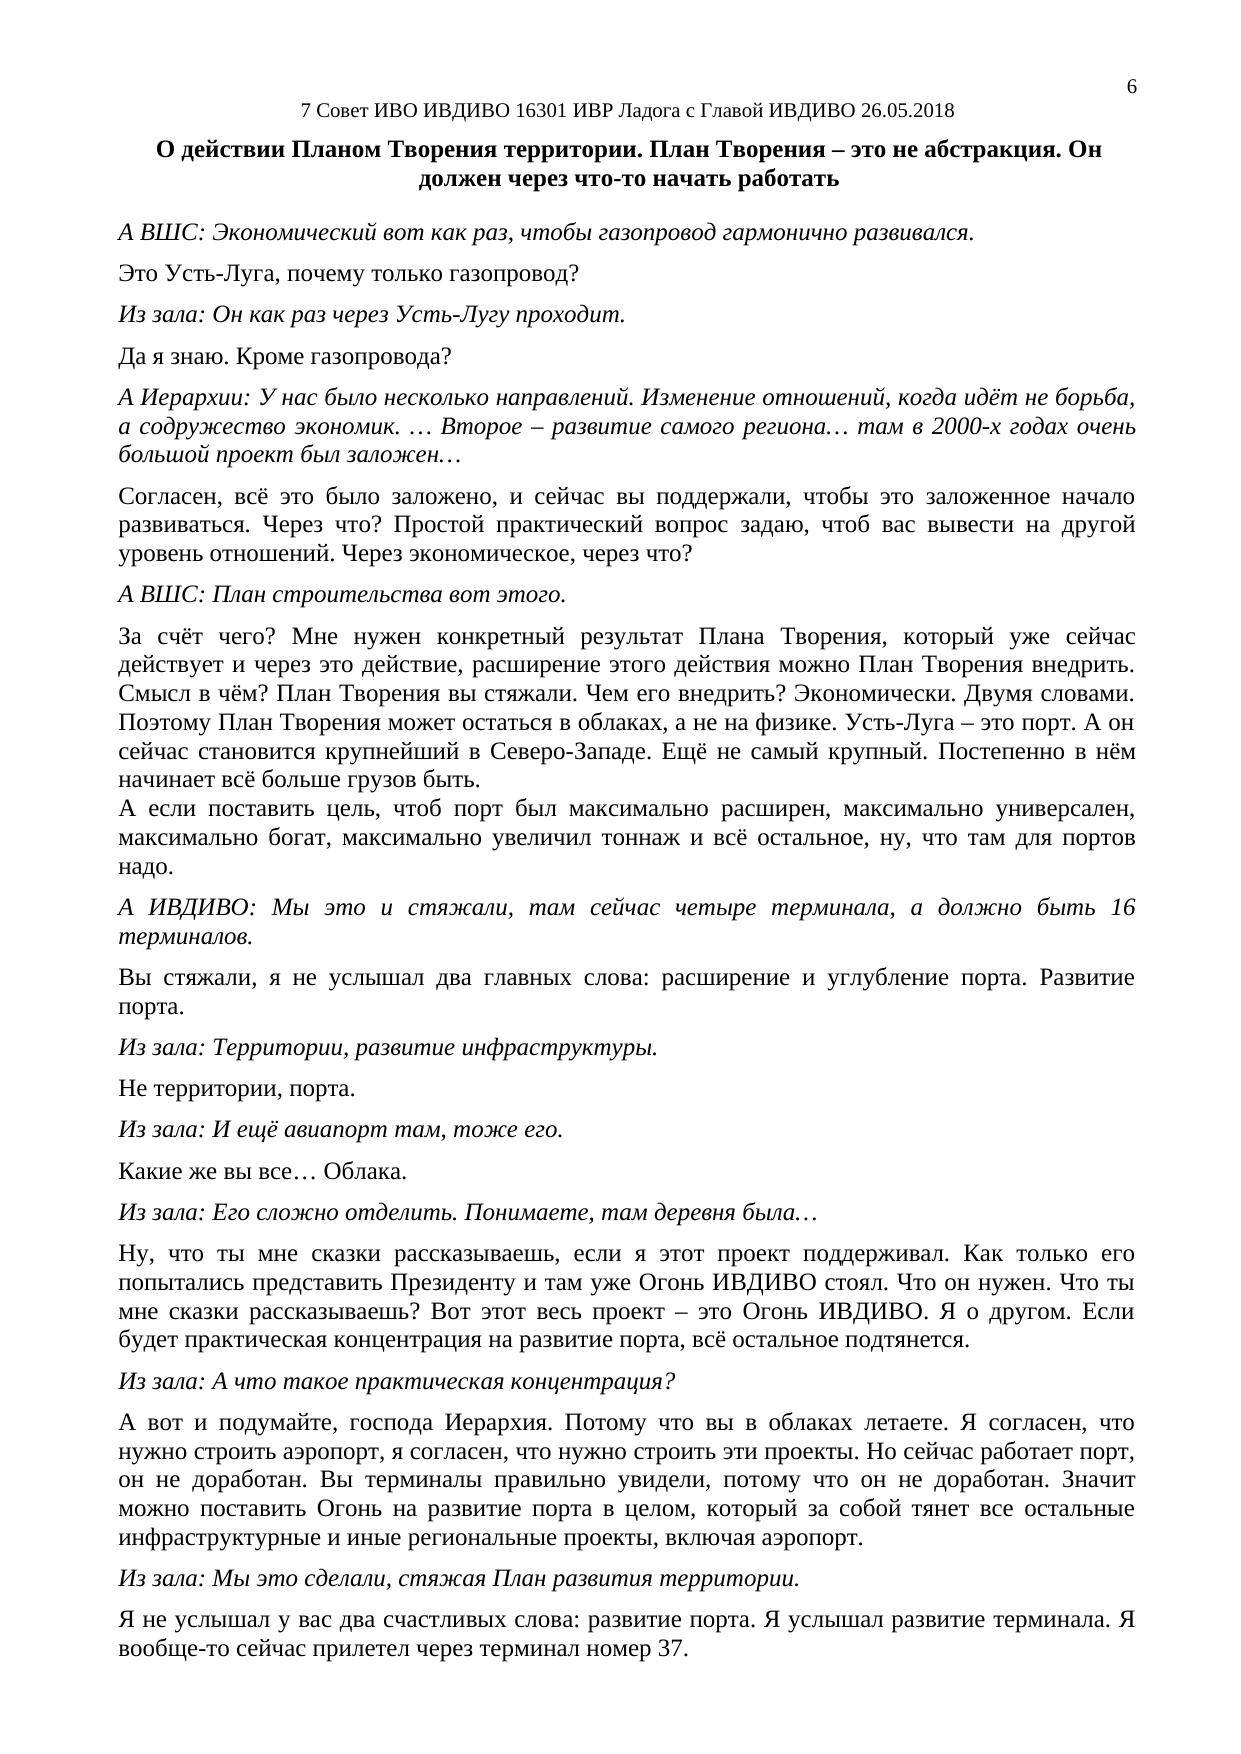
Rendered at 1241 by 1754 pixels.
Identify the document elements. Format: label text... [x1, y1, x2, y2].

text А если поставить цель, чтоб порт был максимально расширен, максимально универсален, максимально богат, максимально увеличил тоннаж и всё остальное, ну, что там для портов надо. [118, 793, 1137, 879]
text А Иерархии: У нас было несколько направлений. Изменение отношений, когда идёт не борьба, а содружество экономик. … Второе – развитие самого региона… там в 2000-х годах очень большой проект был заложен… [118, 382, 1137, 468]
text Из зала: И ещё авиапорт там, тоже его. [118, 1114, 1137, 1143]
text Из зала: Мы это сделали, стяжая План развития территории. [118, 1563, 1137, 1592]
text Какие же вы все… Облака. [118, 1156, 1137, 1184]
text Я не услышал у вас два счастливых слова: развитие порта. Я услышал развитие терминала. Я вообще-то сейчас прилетел через терминал номер 37. [118, 1604, 1137, 1662]
text Согласен, всё это было заложено, и сейчас вы поддержали, чтобы это заложенное начало развиваться. Через что? Простой практический вопрос задаю, чтоб вас вывести на другой уровень отношений. Через экономическое, через что? [118, 481, 1137, 567]
text Из зала: А что такое практическая концентрация? [118, 1366, 1137, 1394]
text Вы стяжали, я не услышал два главных слова: расширение и углубление порта. Развитие порта. [118, 962, 1137, 1019]
text Из зала: Его сложно отделить. Понимаете, там деревня была… [118, 1197, 1137, 1226]
text А вот и подумайте, господа Иерархия. Потому что вы в облаках летаете. Я согласен, что нужно строить аэропорт, я согласен, что нужно строить эти проекты. Но сейчас работает порт, он не доработан. Вы терминалы правильно увидели, потому что он не доработан. Значит можно поставить Огонь на развитие порта в целом, который за собой тянет все остальные инфраструктурные и иные региональные проекты, включая аэропорт. [118, 1407, 1137, 1551]
text А ВШС: Экономический вот как раз, чтобы газопровод гармонично развивался. [118, 217, 1137, 246]
text А ИВДИВО: Мы это и стяжали, там сейчас четыре терминала, а должно быть 16 терминалов. [118, 892, 1137, 949]
text За счёт чего? Мне нужен конкретный результат Плана Творения, который уже сейчас действует и через это действие, расширение этого действия можно План Творения внедрить. Смысл в чём? План Творения вы стяжали. Чем его внедрить? Экономически. Двумя словами. Поэтому План Творения может остаться в облаках, а не на физике. Усть-Луга – это порт. А он сейчас становится крупнейший в Северо-Западе. Ещё не самый крупный. Постепенно в нём начинает всё больше грузов быть. [118, 621, 1137, 793]
text Ну, что ты мне сказки рассказываешь, если я этот проект поддерживал. Как только его попытались представить Президенту и там уже Огонь ИВДИВО стоял. Что он нужен. Что ты мне сказки рассказываешь? Вот этот весь проект – это Огонь ИВДИВО. Я о другом. Если будет практическая концентрация на развитие порта, всё остальное подтянется. [118, 1238, 1137, 1353]
text Да я знаю. Кроме газопровода? [118, 341, 1137, 369]
text Это Усть-Луга, почему только газопровод? [118, 258, 1137, 287]
text Не территории, порта. [118, 1073, 1137, 1102]
text А ВШС: План строительства вот этого. [118, 579, 1137, 608]
text Из зала: Территории, развитие инфраструктуры. [118, 1032, 1137, 1061]
text О действии Планом Творения территории. План Творения – это не абстракция. Он должен через что-то начать работать [118, 134, 1140, 192]
text Из зала: Он как раз через Усть-Лугу проходит. [118, 299, 1137, 328]
